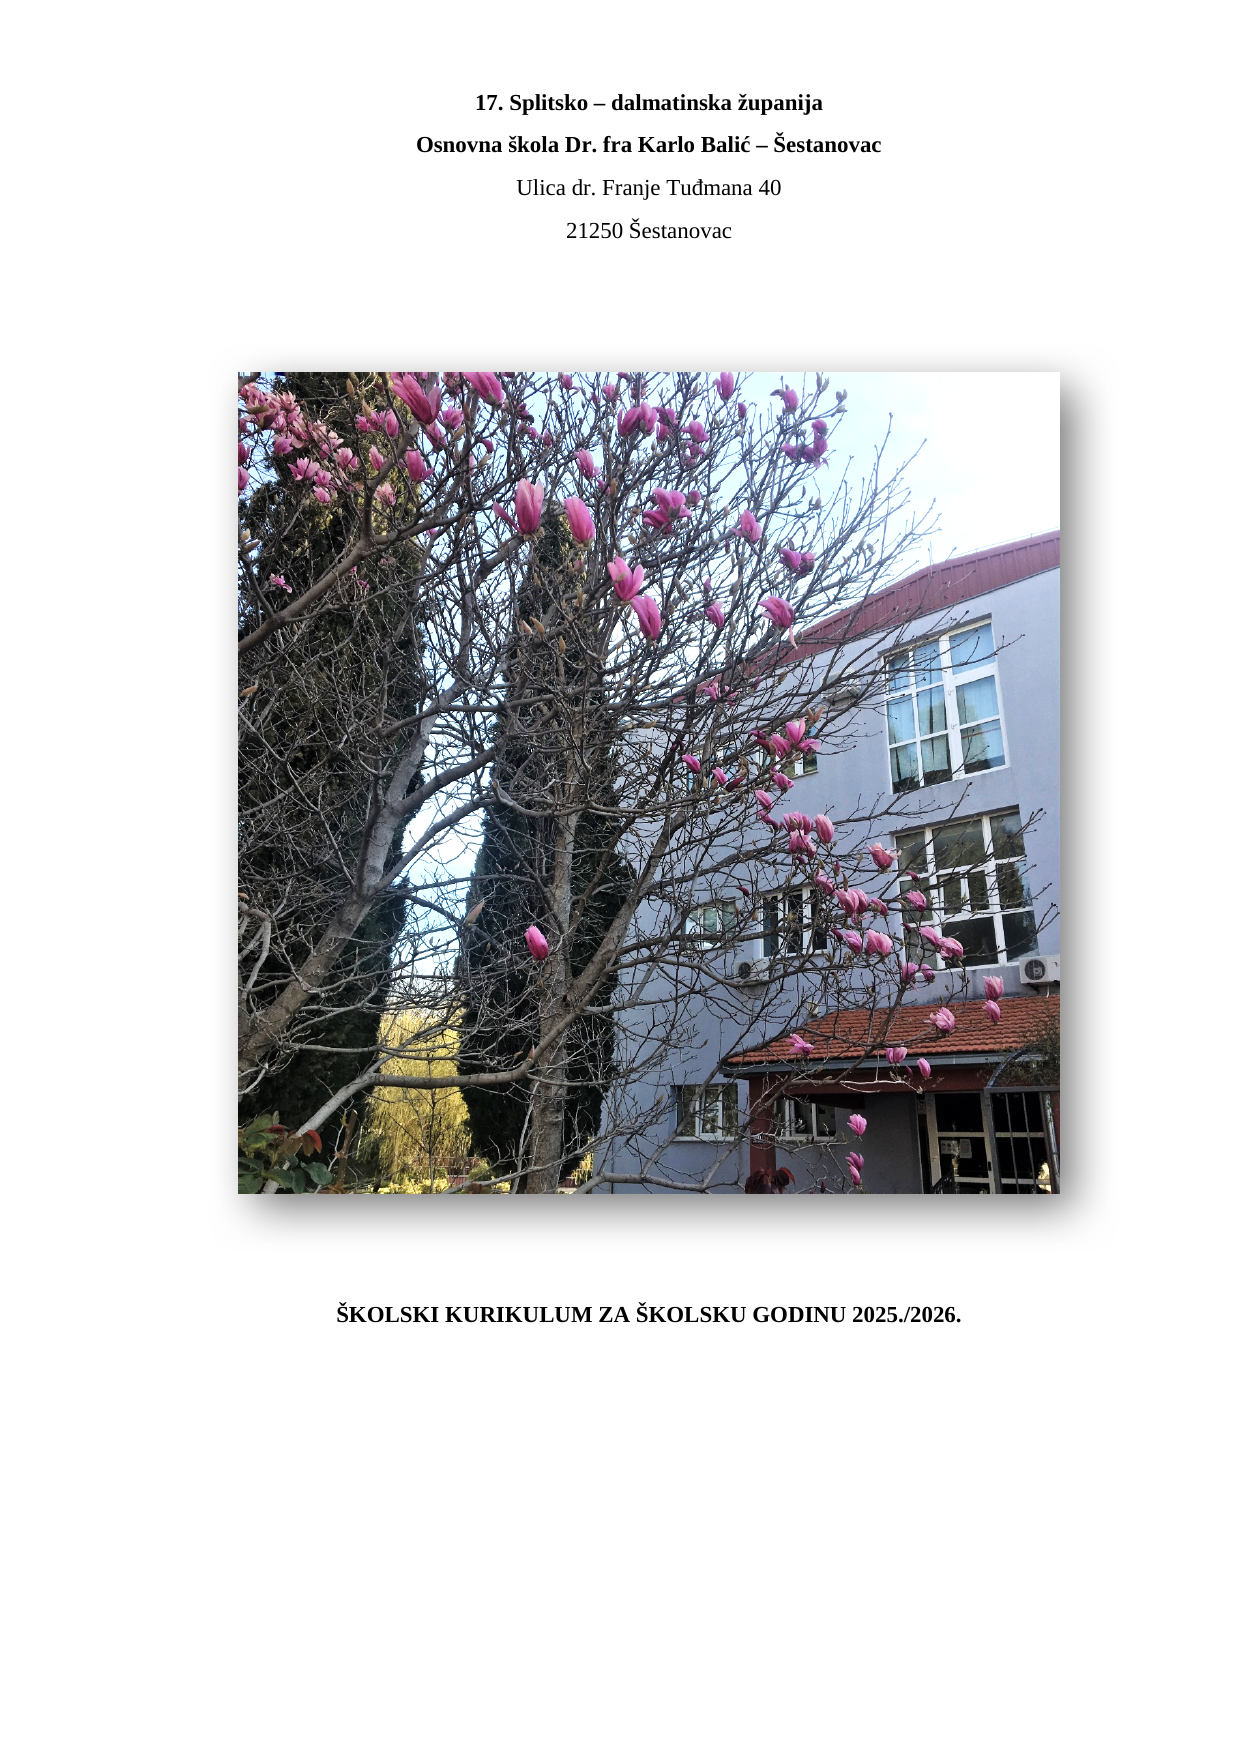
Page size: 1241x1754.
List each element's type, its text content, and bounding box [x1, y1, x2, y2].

text Osnovna škola Dr. fra Karlo Balić – Šestanovac [131, 131, 1167, 158]
picture [238, 372, 1060, 1194]
text ŠKOLSKI KURIKULUM ZA ŠKOLSKU GODINU 2025./2026. [131, 1301, 1167, 1327]
text 21250 Šestanovac [131, 217, 1167, 243]
text 17. Splitsko – dalmatinska županija [131, 89, 1167, 115]
text Ulica dr. Franje Tuđmana 40 [131, 174, 1167, 200]
